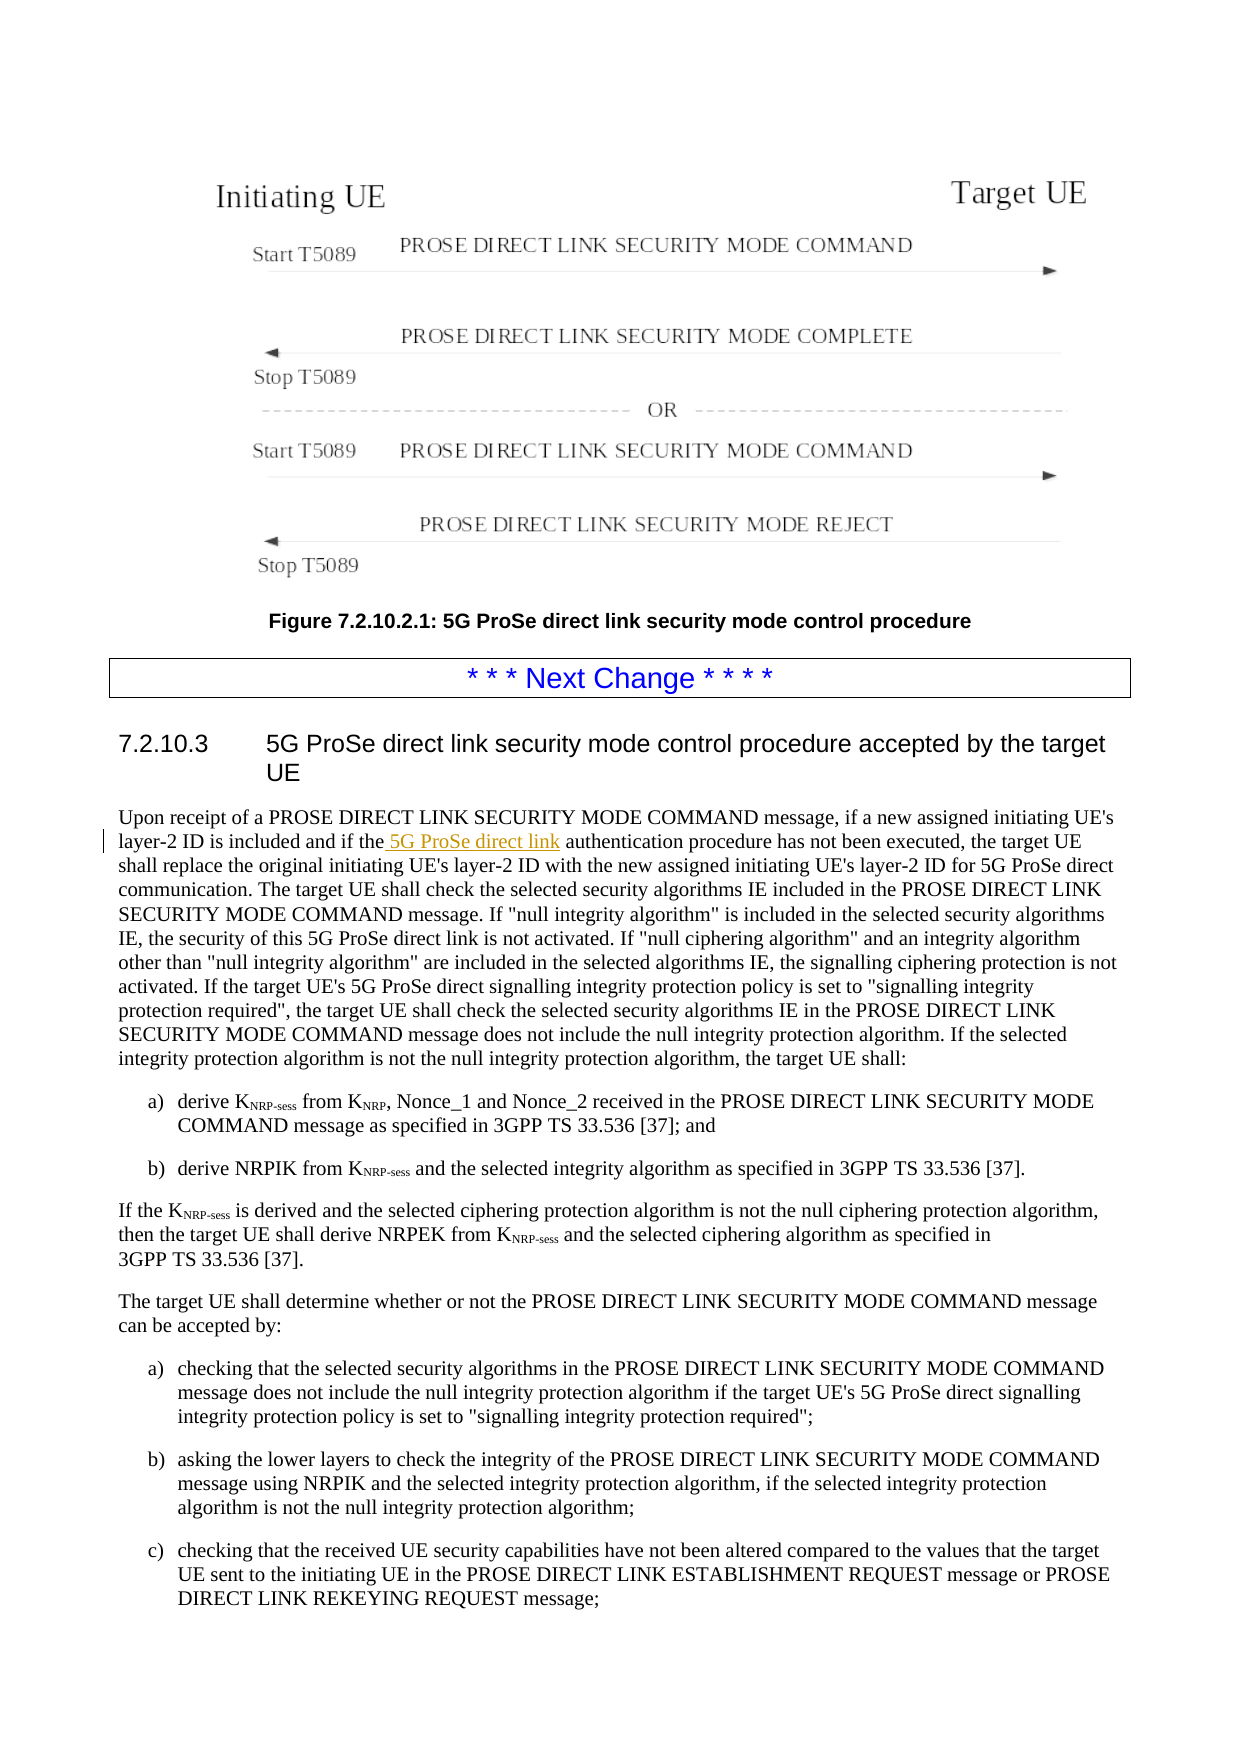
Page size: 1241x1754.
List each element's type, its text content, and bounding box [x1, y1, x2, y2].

text b) derive NRPIK from KNRP-sess and the selected integrity algorithm as specified in 3GPP TS 33.536 [37]. [148, 1156, 1122, 1179]
text a) checking that the selected security algorithms in the PROSE DIRECT LINK SECURITY MODE COMMAND message does not include the null integrity protection algorithm if the target UE's 5G ProSe direct signalling integrity protection policy is set to "signalling integrity protection required"; [148, 1356, 1122, 1428]
text The target UE shall determine whether or not the PROSE DIRECT LINK SECURITY MODE COMMAND message can be accepted by: [118, 1289, 1122, 1337]
text If the KNRP-sess is derived and the selected ciphering protection algorithm is not the null ciphering protection algorithm, then the target UE shall derive NRPEK from KNRP-sess and the selected ciphering algorithm as specified in 3GPP TS 33.536 [37]. [118, 1198, 1122, 1271]
text * * * Next Change * * * * [110, 659, 1130, 697]
text a) derive KNRP-sess from KNRP, Nonce_1 and Nonce_2 received in the PROSE DIRECT LINK SECURITY MODE COMMAND message as specified in 3GPP TS 33.536 [37]; and [148, 1089, 1122, 1137]
text b) asking the lower layers to check the integrity of the PROSE DIRECT LINK SECURITY MODE COMMAND message using NRPIK and the selected integrity protection algorithm, if the selected integrity protection algorithm is not the null integrity protection algorithm; [148, 1447, 1122, 1519]
text c) checking that the received UE security capabilities have not been altered compared to the values that the target UE sent to the initiating UE in the PROSE DIRECT LINK ESTABLISHMENT REQUEST message or PROSE DIRECT LINK REKEYING REQUEST message; [148, 1538, 1122, 1610]
subtitle 7.2.10.3 5G ProSe direct link security mode control procedure accepted by the target UE [118, 729, 1122, 786]
text Figure 7.2.10.2.1: 5G ProSe direct link security mode control procedure [118, 609, 1122, 633]
text Upon receipt of a PROSE DIRECT LINK SECURITY MODE COMMAND message, if a new assigned initiating UE's layer-2 ID is included and if the authentication procedure has not been executed, the target UE shall replace the original initiating UE's layer-2 ID with the new assigned initiating UE's layer-2 ID for 5G ProSe direct communication. The target UE shall check the selected security algorithms IE included in the PROSE DIRECT LINK SECURITY MODE COMMAND message. If "null integrity algorithm" is included in the selected security algorithms IE, the security of this 5G ProSe direct link is not activated. If "null ciphering algorithm" and an integrity algorithm other than "null integrity algorithm" are included in the selected algorithms IE, the signalling ciphering protection is not activated. If the target UE's 5G ProSe direct signalling integrity protection policy is set to "signalling integrity protection required", the target UE shall check the selected security algorithms IE in the PROSE DIRECT LINK SECURITY MODE COMMAND message does not include the null integrity protection algorithm. If the selected integrity protection algorithm is not the null integrity protection algorithm, the target UE shall: [118, 805, 1122, 1070]
